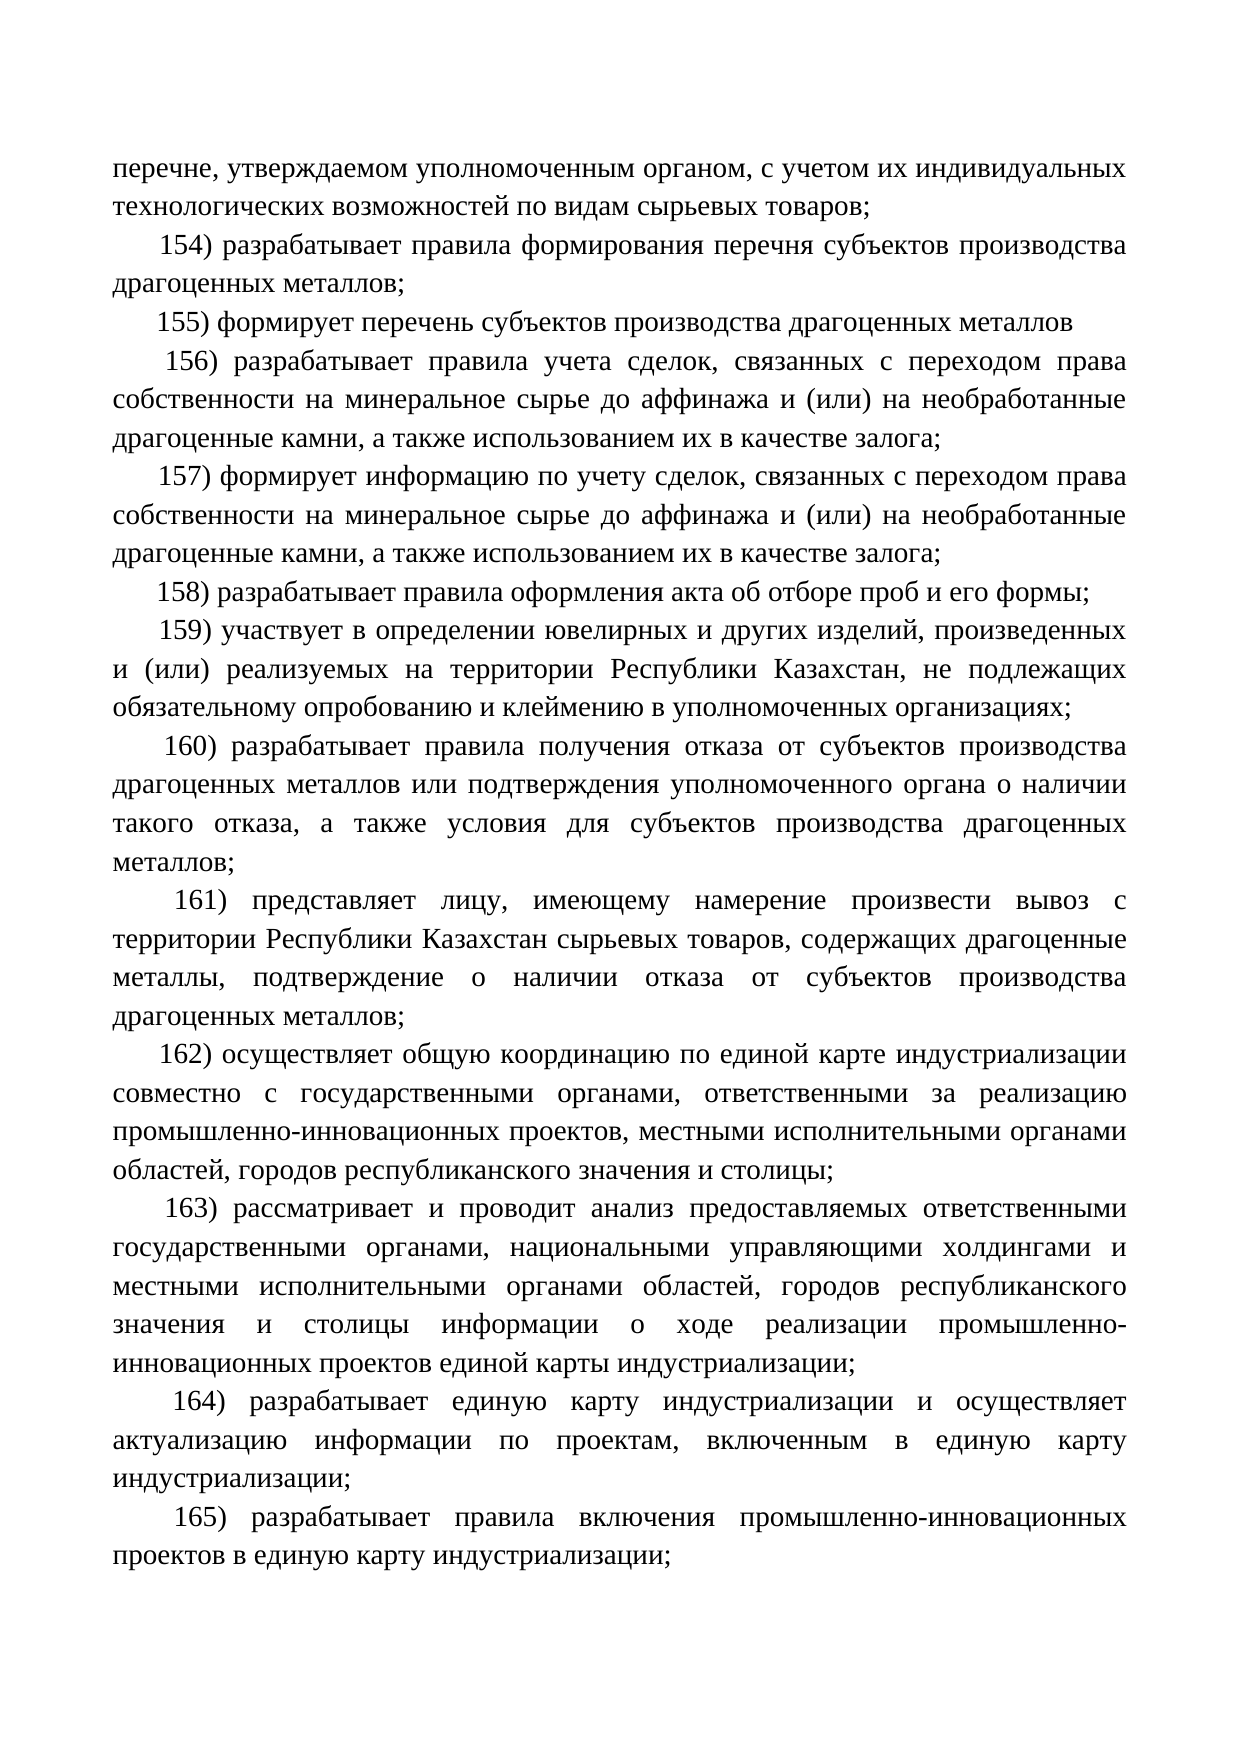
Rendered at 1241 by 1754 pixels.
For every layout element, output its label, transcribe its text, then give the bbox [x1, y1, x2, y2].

text 155) формирует перечень субъектов производства драгоценных металлов [112, 304, 1128, 338]
text 154) разрабатывает правила формирования перечня субъектов производства драгоценных металлов; [112, 227, 1128, 299]
text 164) разрабатывает единую карту индустриализации и осуществляет актуализацию информации по проектам, включенным в единую карту индустриализации; [112, 1383, 1128, 1494]
text 159) участвует в определении ювелирных и других изделий, произведенных и (или) реализуемых на территории Республики Казахстан, не подлежащих обязательному опробованию и клеймению в уполномоченных организациях; [112, 612, 1128, 723]
text 163) рассматривает и проводит анализ предоставляемых ответственными государственными органами, национальными управляющими холдингами и местными исполнительными органами областей, городов республиканского значения и столицы информации о ходе реализации промышленно-инновационных проектов единой карты индустриализации; [112, 1191, 1128, 1378]
text 157) формирует информацию по учету сделок, связанных с переходом права собственности на минеральное сырье до аффинажа и (или) на необработанные драгоценные камни, а также использованием их в качестве залога; [112, 458, 1128, 569]
text 165) разрабатывает правила включения промышленно-инновационных проектов в единую карту индустриализации; [112, 1499, 1128, 1571]
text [112, 150, 1128, 222]
text 158) разрабатывает правила оформления акта об отборе проб и его формы; [112, 574, 1128, 607]
text 160) разрабатывает правила получения отказа от субъектов производства драгоценных металлов или подтверждения уполномоченного органа о наличии такого отказа, а также условия для субъектов производства драгоценных металлов; [112, 728, 1128, 877]
text 156) разрабатывает правила учета сделок, связанных с переходом права собственности на минеральное сырье до аффинажа и (или) на необработанные драгоценные камни, а также использованием их в качестве залога; [112, 343, 1128, 453]
text 162) осуществляет общую координацию по единой карте индустриализации совместно с государственными органами, ответственными за реализацию промышленно-инновационных проектов, местными исполнительными органами областей, городов республиканского значения и столицы; [112, 1036, 1128, 1186]
text 161) представляет лицу, имеющему намерение произвести вывоз с территории Республики Казахстан сырьевых товаров, содержащих драгоценные металлы, подтверждение о наличии отказа от субъектов производства драгоценных металлов; [112, 882, 1128, 1031]
